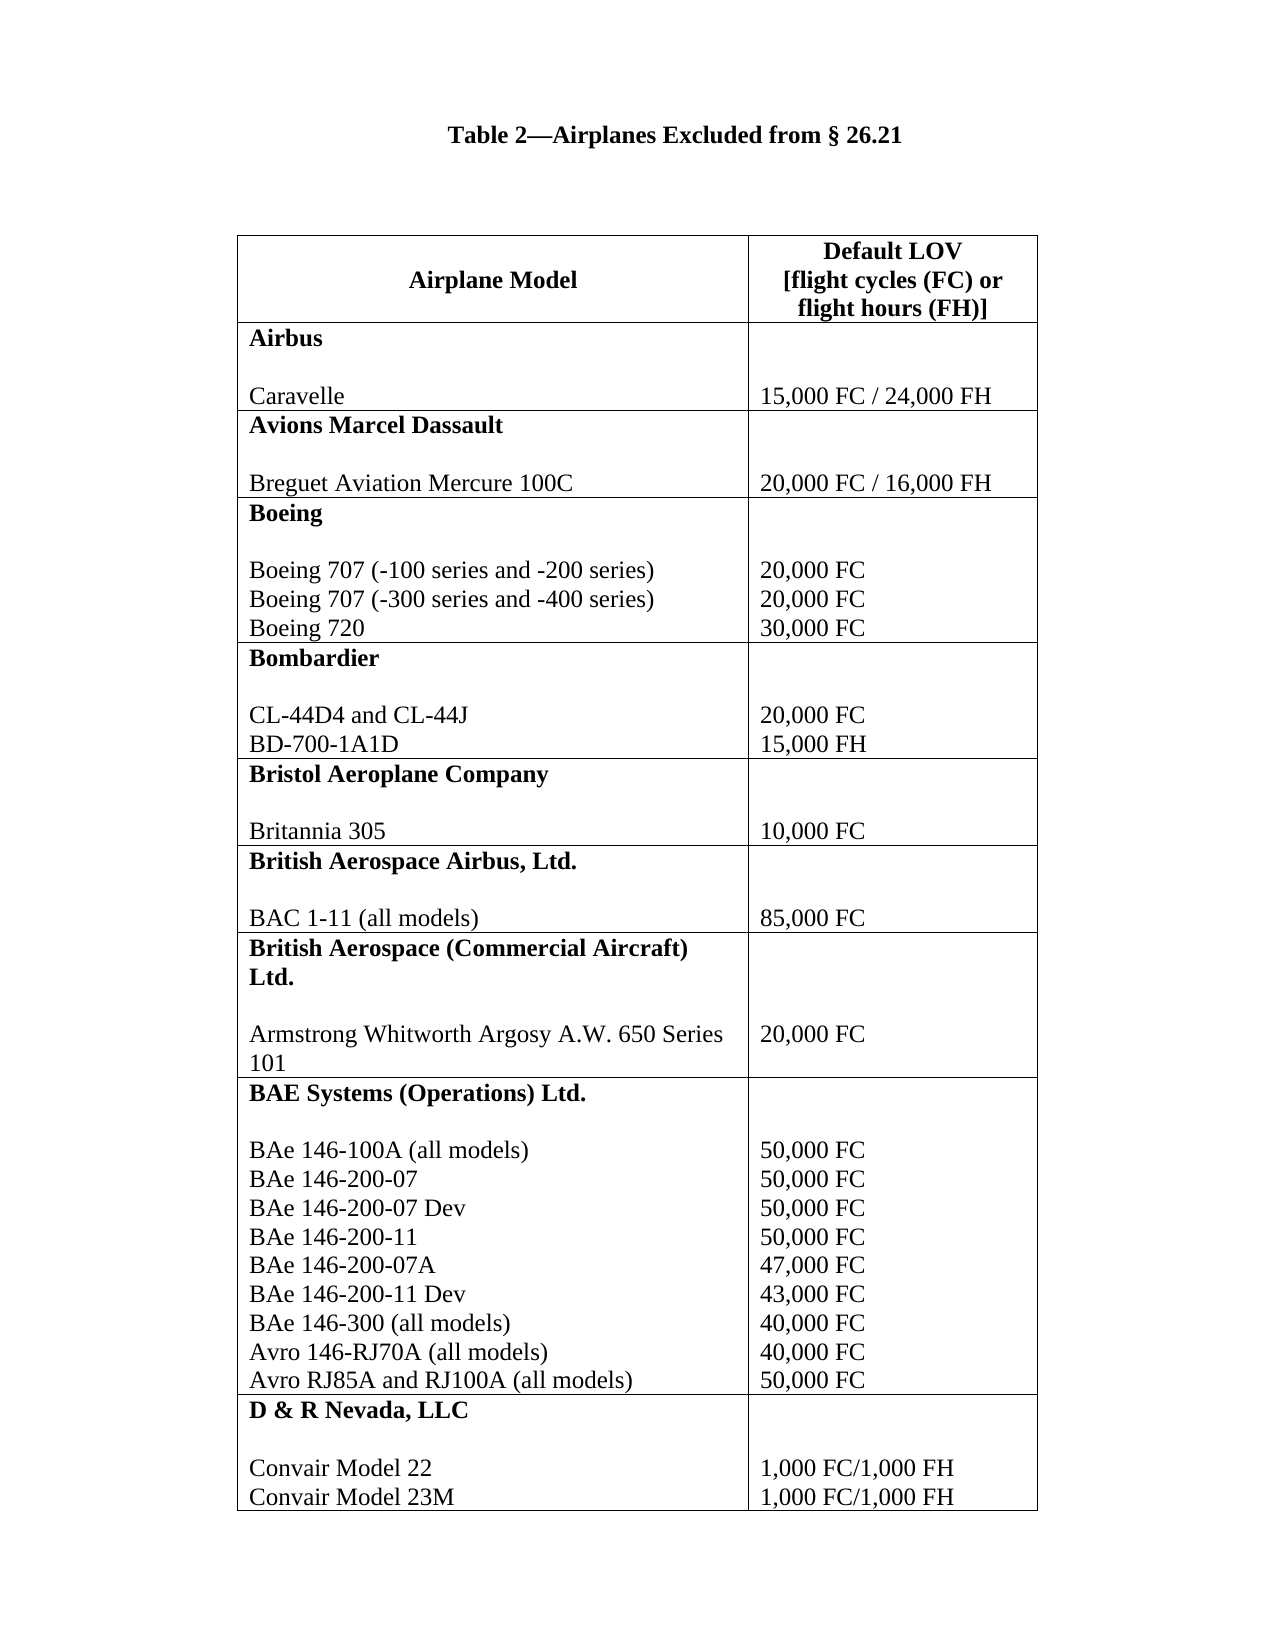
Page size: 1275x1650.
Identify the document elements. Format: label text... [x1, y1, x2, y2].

table_cell 20,000 FC [749, 933, 1037, 1077]
table_cell 85,000 FC [749, 846, 1037, 932]
table_cell British Aerospace Airbus, Ltd. BAC 1-11 (all models) [238, 846, 748, 932]
table_header Default LOV [flight cycles (FC) or flight hours (FH)] [749, 236, 1037, 322]
table_cell 20,000 FC 15,000 FH [749, 643, 1037, 758]
table_cell 20,000 FC 20,000 FC 30,000 FC [749, 498, 1037, 642]
table_cell Bristol Aeroplane Company Britannia 305 [238, 759, 748, 845]
table_cell Boeing Boeing 707 (-100 series and -200 series) Boeing 707 (-300 series and -400 series) Boeing 720 [238, 498, 748, 642]
table_cell BAE Systems (Operations) Ltd. BAe 146-100A (all models) BAe 146-200-07 BAe 146-200-07 Dev BAe 146-200-11 BAe 146-200-07A BAe 146-200-11 Dev BAe 146-300 (all models) Avro 146-RJ70A (all models) Avro RJ85A and RJ100A (all models) [238, 1078, 748, 1394]
table_cell Avions Marcel Dassault Breguet Aviation Mercure 100C [238, 411, 748, 497]
table_cell Airbus Caravelle [238, 323, 748, 409]
table_cell 10,000 FC [749, 759, 1037, 845]
text Table 2—Airplanes Excluded from § 26.21 [225, 120, 1125, 149]
table_cell 15,000 FC / 24,000 FH [749, 323, 1037, 409]
table_cell 50,000 FC 50,000 FC 50,000 FC 50,000 FC 47,000 FC 43,000 FC 40,000 FC 40,000 FC 50,000 FC [749, 1078, 1037, 1394]
table_cell British Aerospace (Commercial Aircraft) Ltd. Armstrong Whitworth Argosy A.W. 650 Series 101 [238, 933, 748, 1077]
table_cell 20,000 FC / 16,000 FH [749, 411, 1037, 497]
table_cell Bombardier CL-44D4 and CL-44J BD-700-1A1D [238, 643, 748, 758]
table_cell D & R Nevada, LLC Convair Model 22 Convair Model 23M [238, 1395, 748, 1510]
table_cell 1,000 FC/1,000 FH 1,000 FC/1,000 FH [749, 1395, 1037, 1510]
table_header Airplane Model [238, 236, 748, 322]
